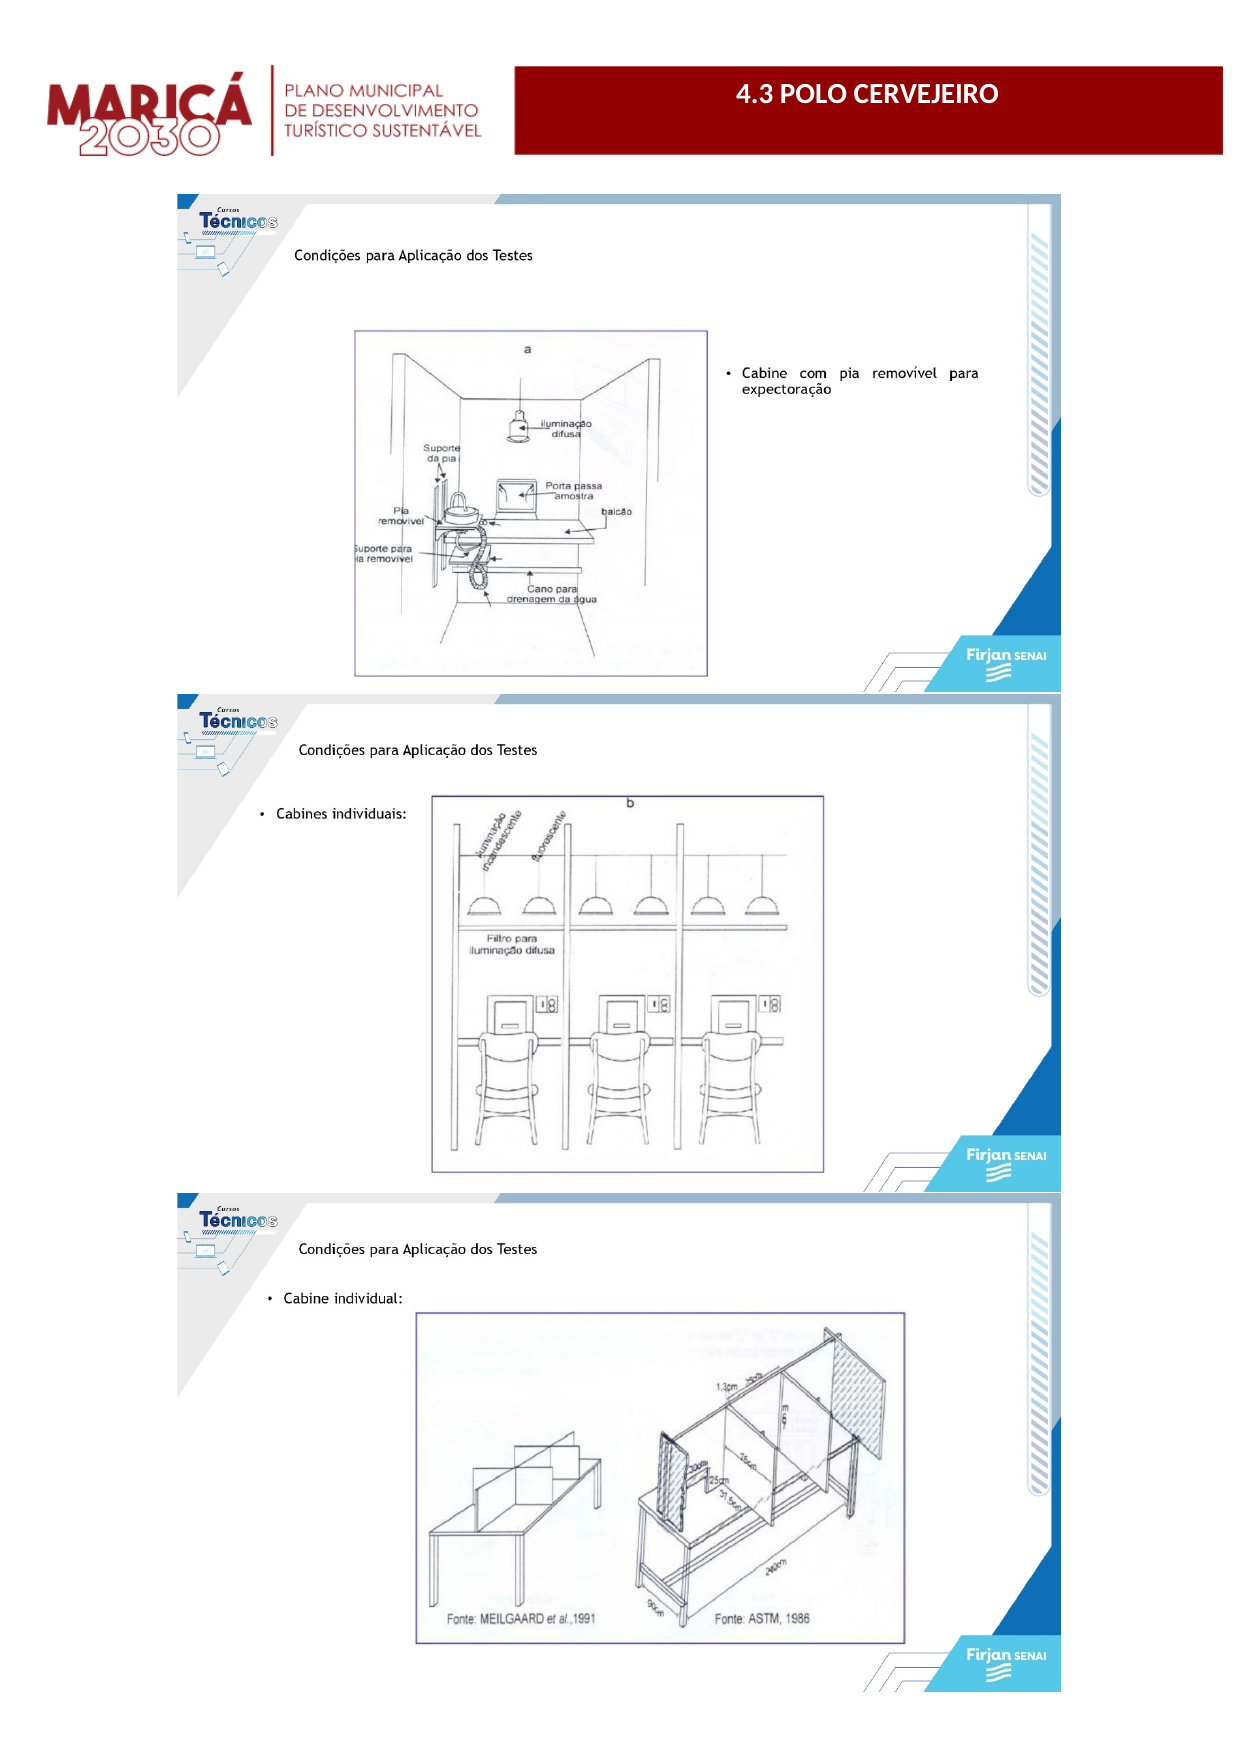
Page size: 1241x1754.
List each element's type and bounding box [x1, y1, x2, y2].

picture [3, 8, 1241, 692]
picture [177, 1193, 1061, 1692]
picture [177, 694, 1061, 1192]
